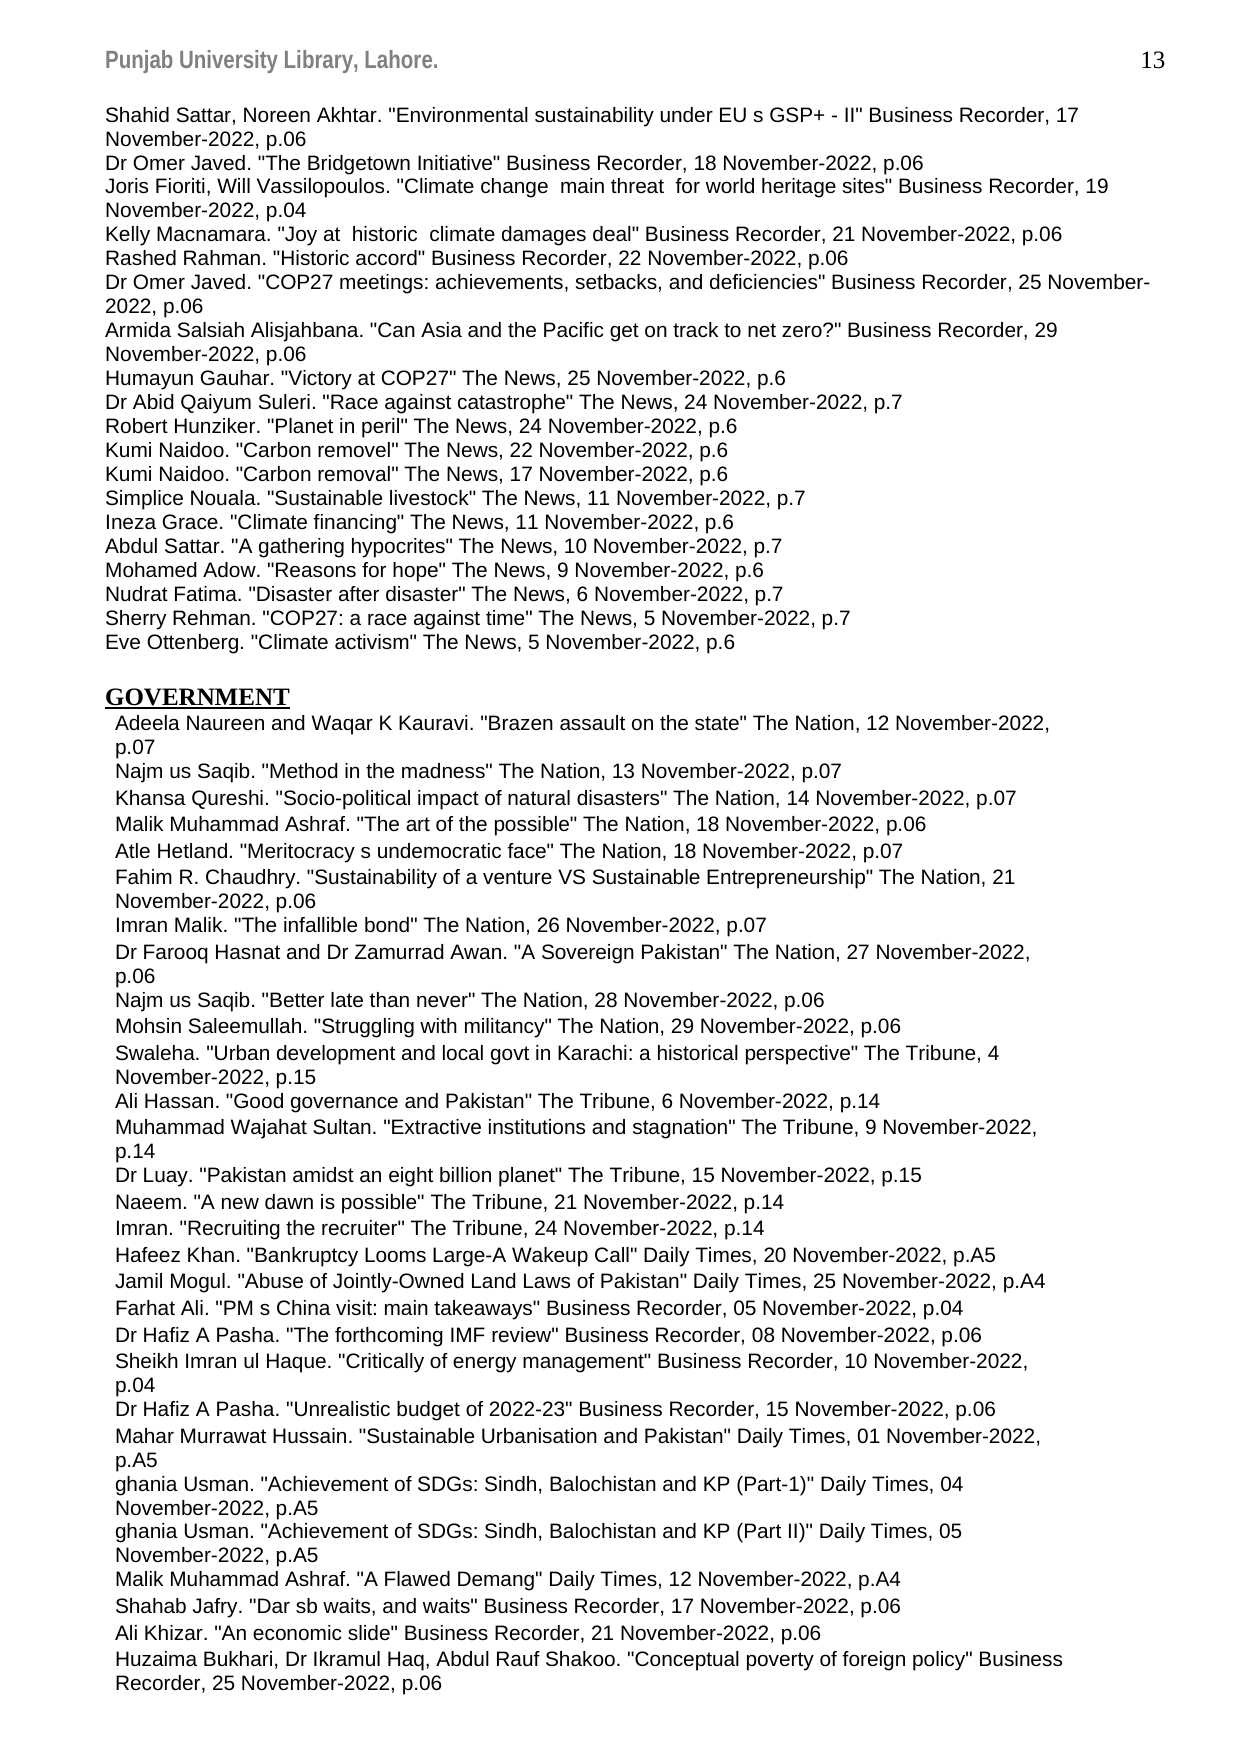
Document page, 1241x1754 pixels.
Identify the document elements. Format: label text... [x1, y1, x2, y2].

table_cell Ali Khizar. "An economic slide" Business Recorder, 21 November-2022, p.06 [104, 1620, 1082, 1647]
text Shahid Sattar, Noreen Akhtar. "Environmental sustainability under EU s GSP+ - II" Business Recorder, 17 November-2022, p.06 [105, 102, 1165, 150]
text Mohamed Adow. "Reasons for hope" The News, 9 November-2022, p.6 [105, 558, 1165, 582]
table_cell Mohsin Saleemullah. "Struggling with militancy" The Nation, 29 November-2022, p.06 [104, 1014, 1082, 1041]
table_cell Dr Farooq Hasnat and Dr Zamurrad Awan. "A Sovereign Pakistan" The Nation, 27 November-2022, p.06 [104, 940, 1082, 987]
text Humayun Gauhar. "Victory at COP27" The News, 25 November-2022, p.6 [105, 366, 1165, 390]
table_cell Shahab Jafry. "Dar sb waits, and waits" Business Recorder, 17 November-2022, p.06 [104, 1594, 1082, 1620]
table_cell Najm us Saqib. "Method in the madness" The Nation, 13 November-2022, p.07 [104, 759, 1082, 785]
text Armida Salsiah Alisjahbana. "Can Asia and the Pacific get on track to net zero?" Business Recorder, 29 November-2022, p.06 [105, 318, 1165, 366]
table_cell Atle Hetland. "Meritocracy s undemocratic face" The Nation, 18 November-2022, p.07 [104, 839, 1082, 865]
text Kumi Naidoo. "Carbon removal" The News, 17 November-2022, p.6 [105, 462, 1165, 486]
table_cell Malik Muhammad Ashraf. "A Flawed Demang" Daily Times, 12 November-2022, p.A4 [104, 1567, 1082, 1594]
table_cell Ali Hassan. "Good governance and Pakistan" The Tribune, 6 November-2022, p.14 [104, 1089, 1082, 1115]
table_cell Jamil Mogul. "Abuse of Jointly-Owned Land Laws of Pakistan" Daily Times, 25 November-2022, p.A4 [104, 1269, 1082, 1296]
table_cell Khansa Qureshi. "Socio-political impact of natural disasters" The Nation, 14 November-2022, p.07 [104, 785, 1082, 812]
text Nudrat Fatima. "Disaster after disaster" The News, 6 November-2022, p.7 [105, 582, 1165, 606]
text Kelly Macnamara. "Joy at historic climate damages deal" Business Recorder, 21 November-2022, p.06 [105, 222, 1165, 246]
table_cell Swaleha. "Urban development and local govt in Karachi: a historical perspective" The Tribune, 4 November-2022, p.15 [104, 1041, 1082, 1088]
text Government [105, 682, 1165, 711]
table_cell Dr Hafiz A Pasha. "The forthcoming IMF review" Business Recorder, 08 November-2022, p.06 [104, 1323, 1082, 1349]
text Dr Omer Javed. "The Bridgetown Initiative" Business Recorder, 18 November-2022, p.06 [105, 150, 1165, 174]
text Robert Hunziker. "Planet in peril" The News, 24 November-2022, p.6 [105, 414, 1165, 438]
table_cell Fahim R. Chaudhry. "Sustainability of a venture VS Sustainable Entrepreneurship" The Nation, 21 November-2022, p.06 [104, 865, 1082, 913]
text Rashed Rahman. "Historic accord" Business Recorder, 22 November-2022, p.06 [105, 246, 1165, 270]
table_cell Farhat Ali. "PM s China visit: main takeaways" Business Recorder, 05 November-2022, p.04 [104, 1296, 1082, 1322]
table_cell Dr Hafiz A Pasha. "Unrealistic budget of 2022-23" Business Recorder, 15 November-2022, p.06 [104, 1397, 1082, 1423]
table_cell Huzaima Bukhari, Dr Ikramul Haq, Abdul Rauf Shakoo. "Conceptual poverty of foreign policy" Business Recorder, 25 November-2022, p.06 [104, 1647, 1082, 1695]
text Eve Ottenberg. "Climate activism" The News, 5 November-2022, p.6 [105, 629, 1165, 653]
table_cell Naeem. "A new dawn is possible" The Tribune, 21 November-2022, p.14 [104, 1190, 1082, 1216]
text Dr Abid Qaiyum Suleri. "Race against catastrophe" The News, 24 November-2022, p.7 [105, 390, 1165, 414]
table_cell Sheikh Imran ul Haque. "Critically of energy management" Business Recorder, 10 November-2022, p.04 [104, 1349, 1082, 1397]
text Sherry Rehman. "COP27: a race against time" The News, 5 November-2022, p.7 [105, 606, 1165, 629]
text Simplice Nouala. "Sustainable livestock" The News, 11 November-2022, p.7 [105, 486, 1165, 510]
table_header Adeela Naureen and Waqar K Kauravi. "Brazen assault on the state" The Nation, 12 November-2022, p.07 [104, 711, 1082, 759]
table_cell Muhammad Wajahat Sultan. "Extractive institutions and stagnation" The Tribune, 9 November-2022, p.14 [104, 1115, 1082, 1163]
text Abdul Sattar. "A gathering hypocrites" The News, 10 November-2022, p.7 [105, 534, 1165, 558]
table_cell Najm us Saqib. "Better late than never" The Nation, 28 November-2022, p.06 [104, 988, 1082, 1014]
table_cell ghania Usman. "Achievement of SDGs: Sindh, Balochistan and KP (Part-1)" Daily Times, 04 November-2022, p.A5 [104, 1471, 1082, 1519]
text Ineza Grace. "Climate financing" The News, 11 November-2022, p.6 [105, 510, 1165, 534]
table_cell Imran Malik. "The infallible bond" The Nation, 26 November-2022, p.07 [104, 913, 1082, 939]
text Joris Fioriti, Will Vassilopoulos. "Climate change main threat for world heritage sites" Business Recorder, 19 November-2022, p.04 [105, 174, 1165, 222]
text Kumi Naidoo. "Carbon removel" The News, 22 November-2022, p.6 [105, 438, 1165, 462]
table_cell ghania Usman. "Achievement of SDGs: Sindh, Balochistan and KP (Part II)" Daily Times, 05 November-2022, p.A5 [104, 1519, 1082, 1567]
table_cell Hafeez Khan. "Bankruptcy Looms Large-A Wakeup Call" Daily Times, 20 November-2022, p.A5 [104, 1243, 1082, 1269]
table_cell Malik Muhammad Ashraf. "The art of the possible" The Nation, 18 November-2022, p.06 [104, 812, 1082, 838]
text Dr Omer Javed. "COP27 meetings: achievements, setbacks, and deficiencies" Business Recorder, 25 November-2022, p.06 [105, 270, 1165, 318]
table_cell Imran. "Recruiting the recruiter" The Tribune, 24 November-2022, p.14 [104, 1216, 1082, 1243]
table_cell Mahar Murrawat Hussain. "Sustainable Urbanisation and Pakistan" Daily Times, 01 November-2022, p.A5 [104, 1424, 1082, 1471]
table_cell Dr Luay. "Pakistan amidst an eight billion planet" The Tribune, 15 November-2022, p.15 [104, 1163, 1082, 1189]
